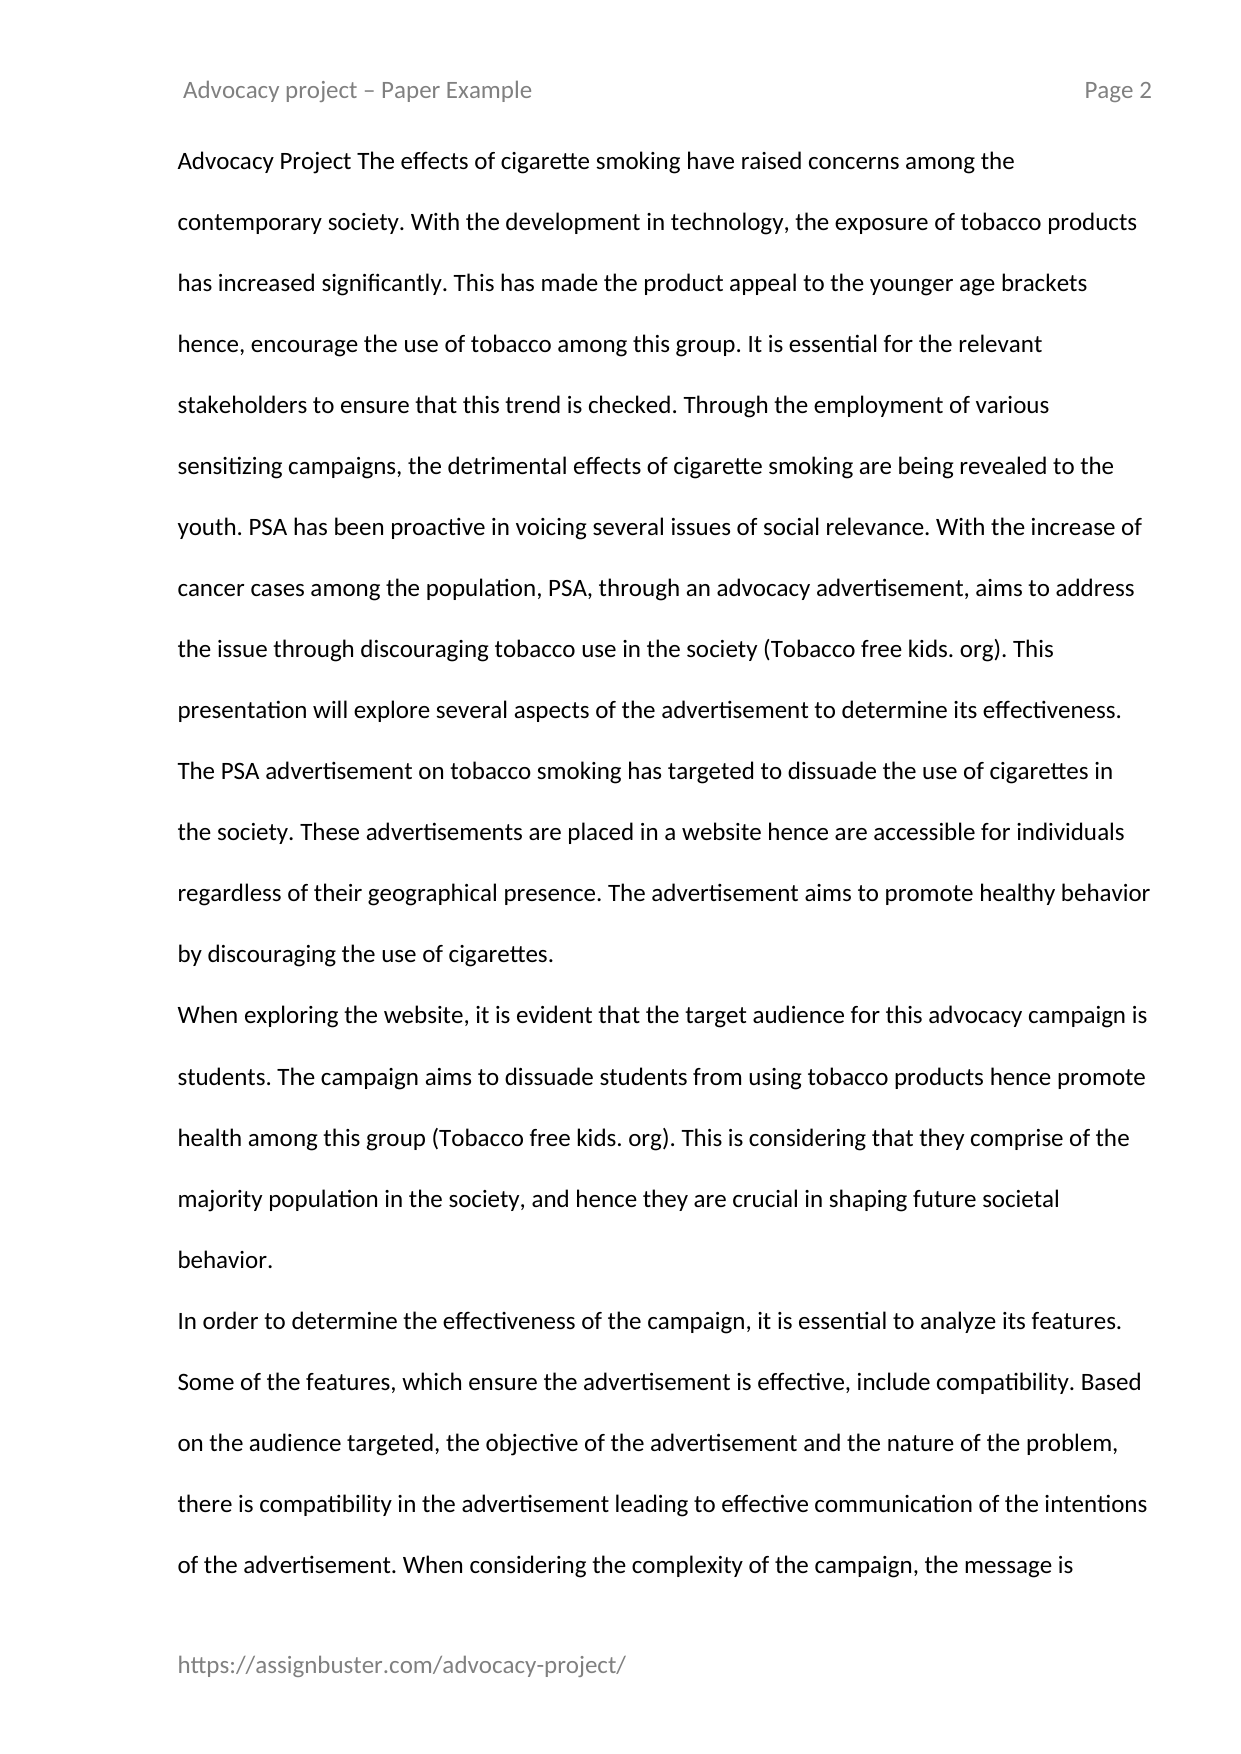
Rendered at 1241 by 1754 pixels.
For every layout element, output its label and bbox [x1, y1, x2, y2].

text [177, 145, 1152, 1579]
